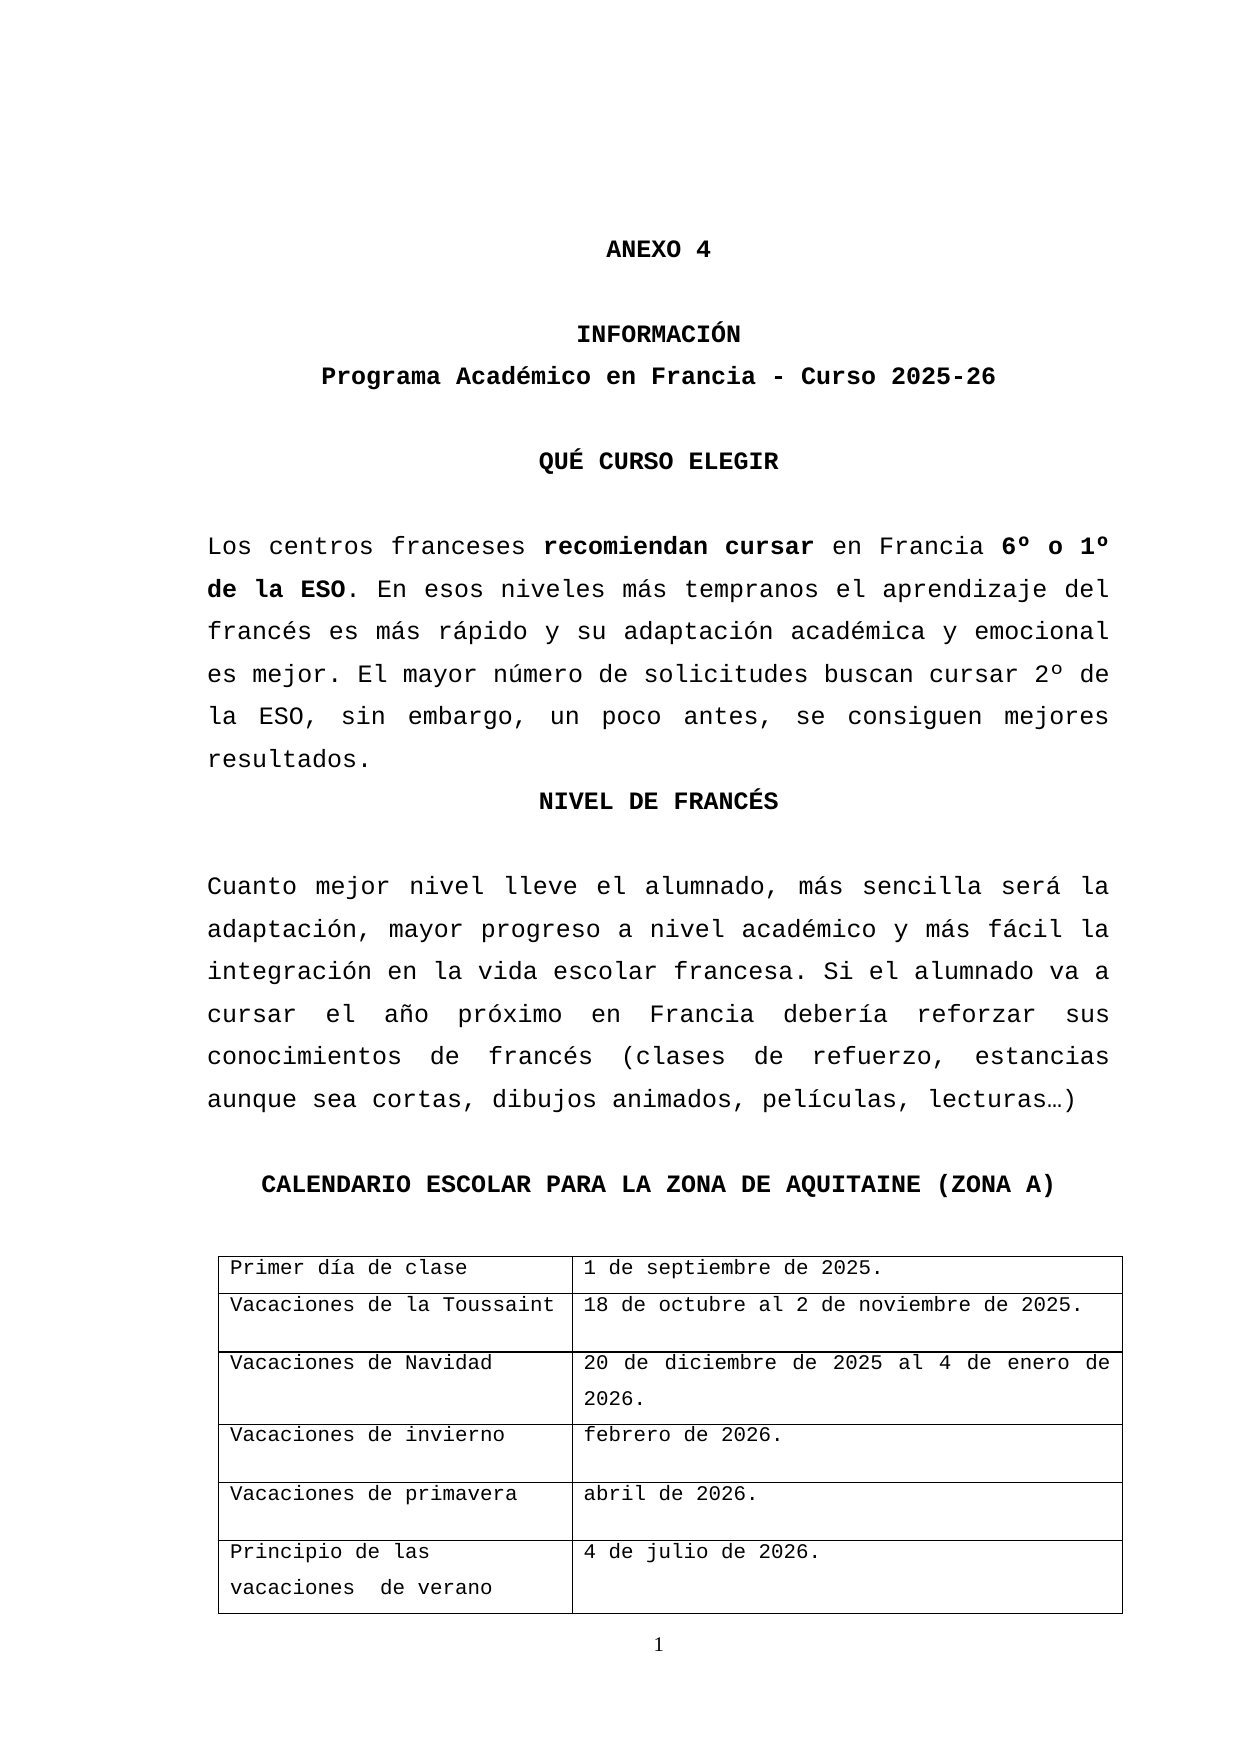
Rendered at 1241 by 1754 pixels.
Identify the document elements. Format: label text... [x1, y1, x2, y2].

table_cell Vacaciones de la Toussaint [219, 1294, 572, 1351]
table_cell Vacaciones de invierno [219, 1425, 572, 1482]
text Cuanto mejor nivel lleve el alumnado, más sencilla será la adaptación, mayor progreso a nivel académico y más fácil la integración en la vida escolar francesa. Si el alumnado va a cursar el año próximo en Francia debería reforzar sus conocimientos de francés (clases de refuerzo, estancias aunque sea cortas, dibujos animados, películas, lecturas…) [207, 874, 1110, 1114]
table_cell Vacaciones de Navidad [219, 1353, 572, 1423]
text ANEXO 4 [207, 236, 1110, 264]
table_cell Vacaciones de primavera [219, 1483, 572, 1540]
table_cell 20 de diciembre de 2025 al 4 de enero de 2026. [573, 1353, 1122, 1423]
text NIVEL DE FRANCÉS [207, 789, 1110, 817]
text Los centros franceses recomiendan cursar en Francia 6º o 1º de la ESO. En esos niveles más tempranos el aprendizaje del francés es más rápido y su adaptación académica y emocional es mejor. El mayor número de solicitudes buscan cursar 2º de la ESO, sin embargo, un poco antes, se consiguen mejores resultados. [207, 534, 1110, 774]
table_cell abril de 2026. [573, 1483, 1122, 1540]
table_header 1 de septiembre de 2025. [573, 1257, 1122, 1293]
text QUÉ CURSO ELEGIR [207, 449, 1110, 477]
text INFORMACIÓN [207, 321, 1110, 349]
text Programa Académico en Francia - Curso 2025-26 [207, 364, 1110, 392]
text CALENDARIO ESCOLAR PARA LA ZONA DE AQUITAINE (ZONA A) [207, 1171, 1110, 1199]
table_header Primer día de clase [219, 1257, 572, 1293]
table_cell 18 de octubre al 2 de noviembre de 2025. [573, 1294, 1122, 1351]
table_cell 4 de julio de 2026. [573, 1541, 1122, 1612]
table_cell Principio de las vacaciones de verano [219, 1541, 572, 1612]
table_cell febrero de 2026. [573, 1425, 1122, 1482]
